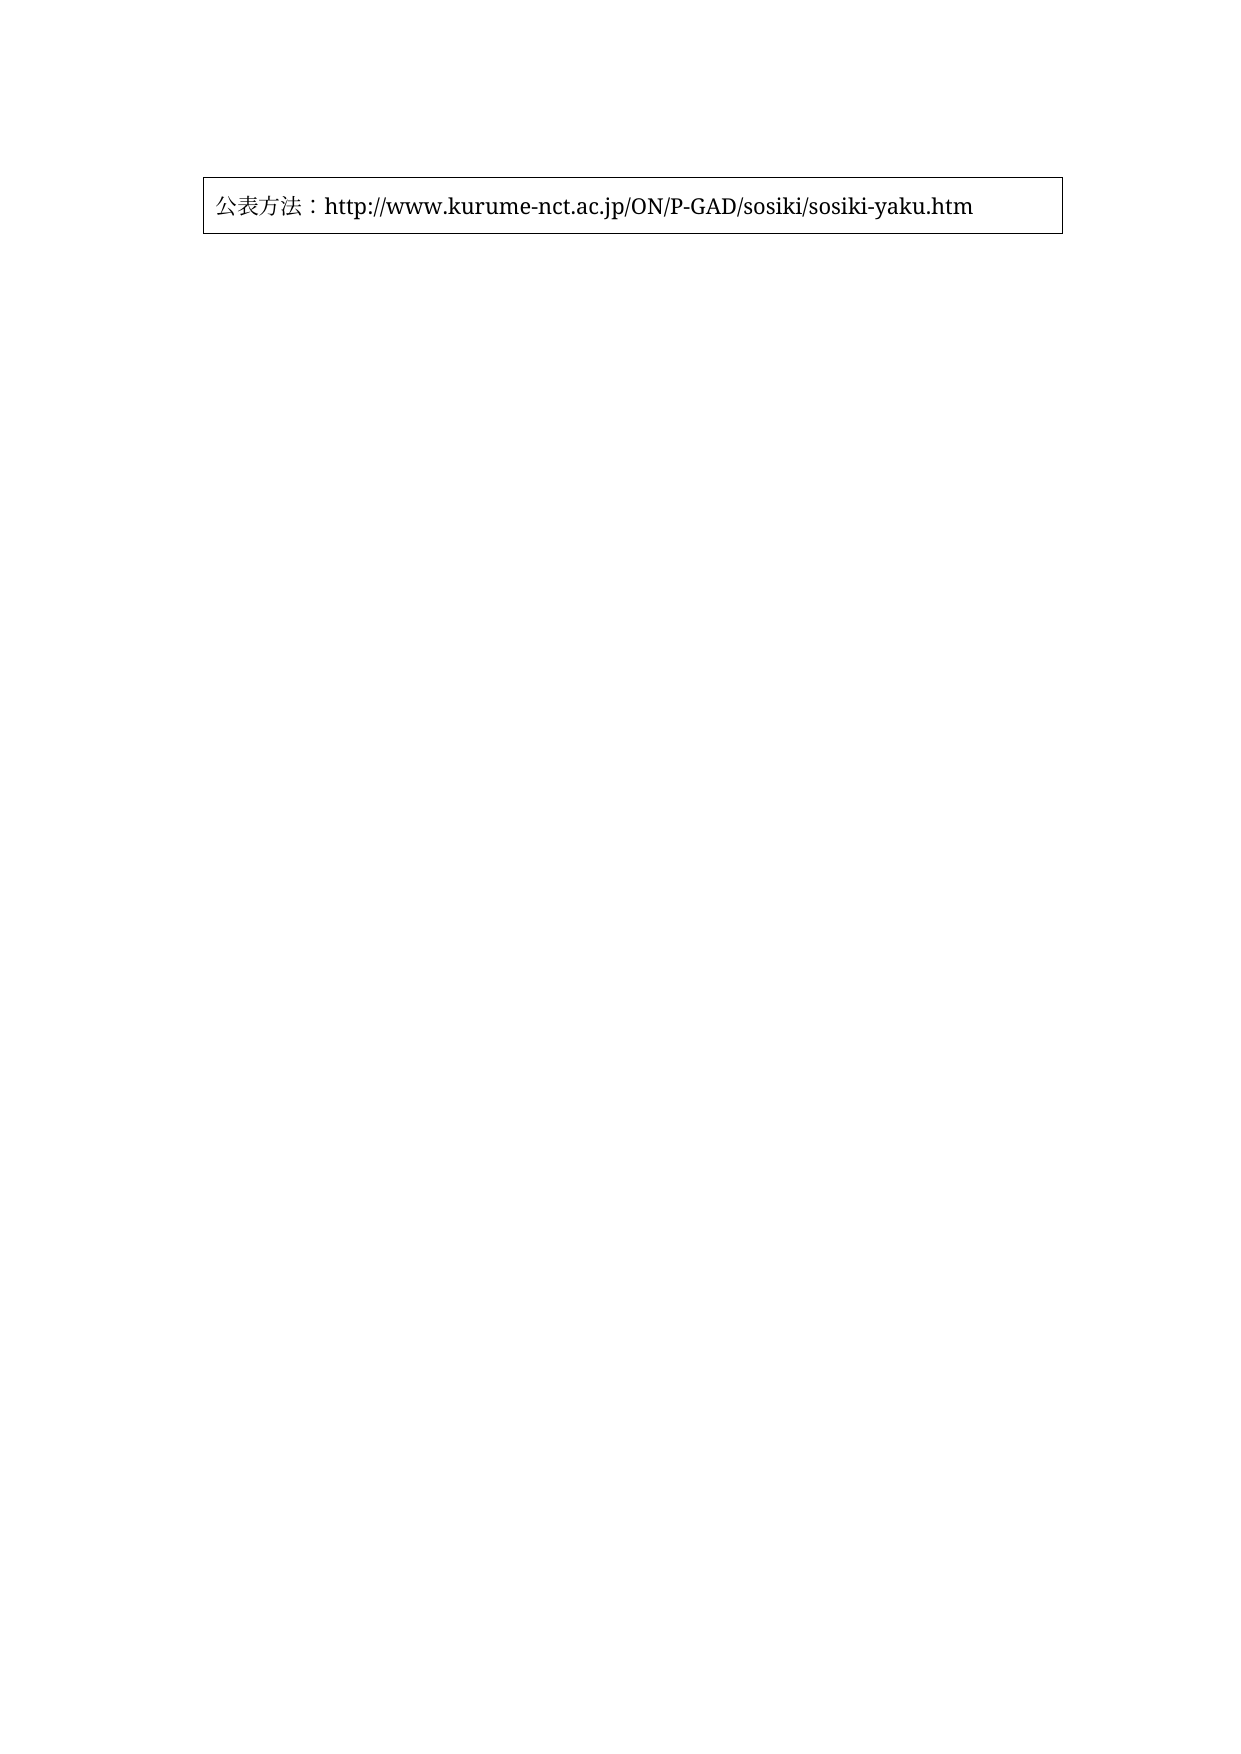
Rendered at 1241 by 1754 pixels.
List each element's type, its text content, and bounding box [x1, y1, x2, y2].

table_header 公表方法：http://www.kurume-nct.ac.jp/ON/P-GAD/sosiki/sosiki-yaku.htm [204, 178, 1062, 233]
